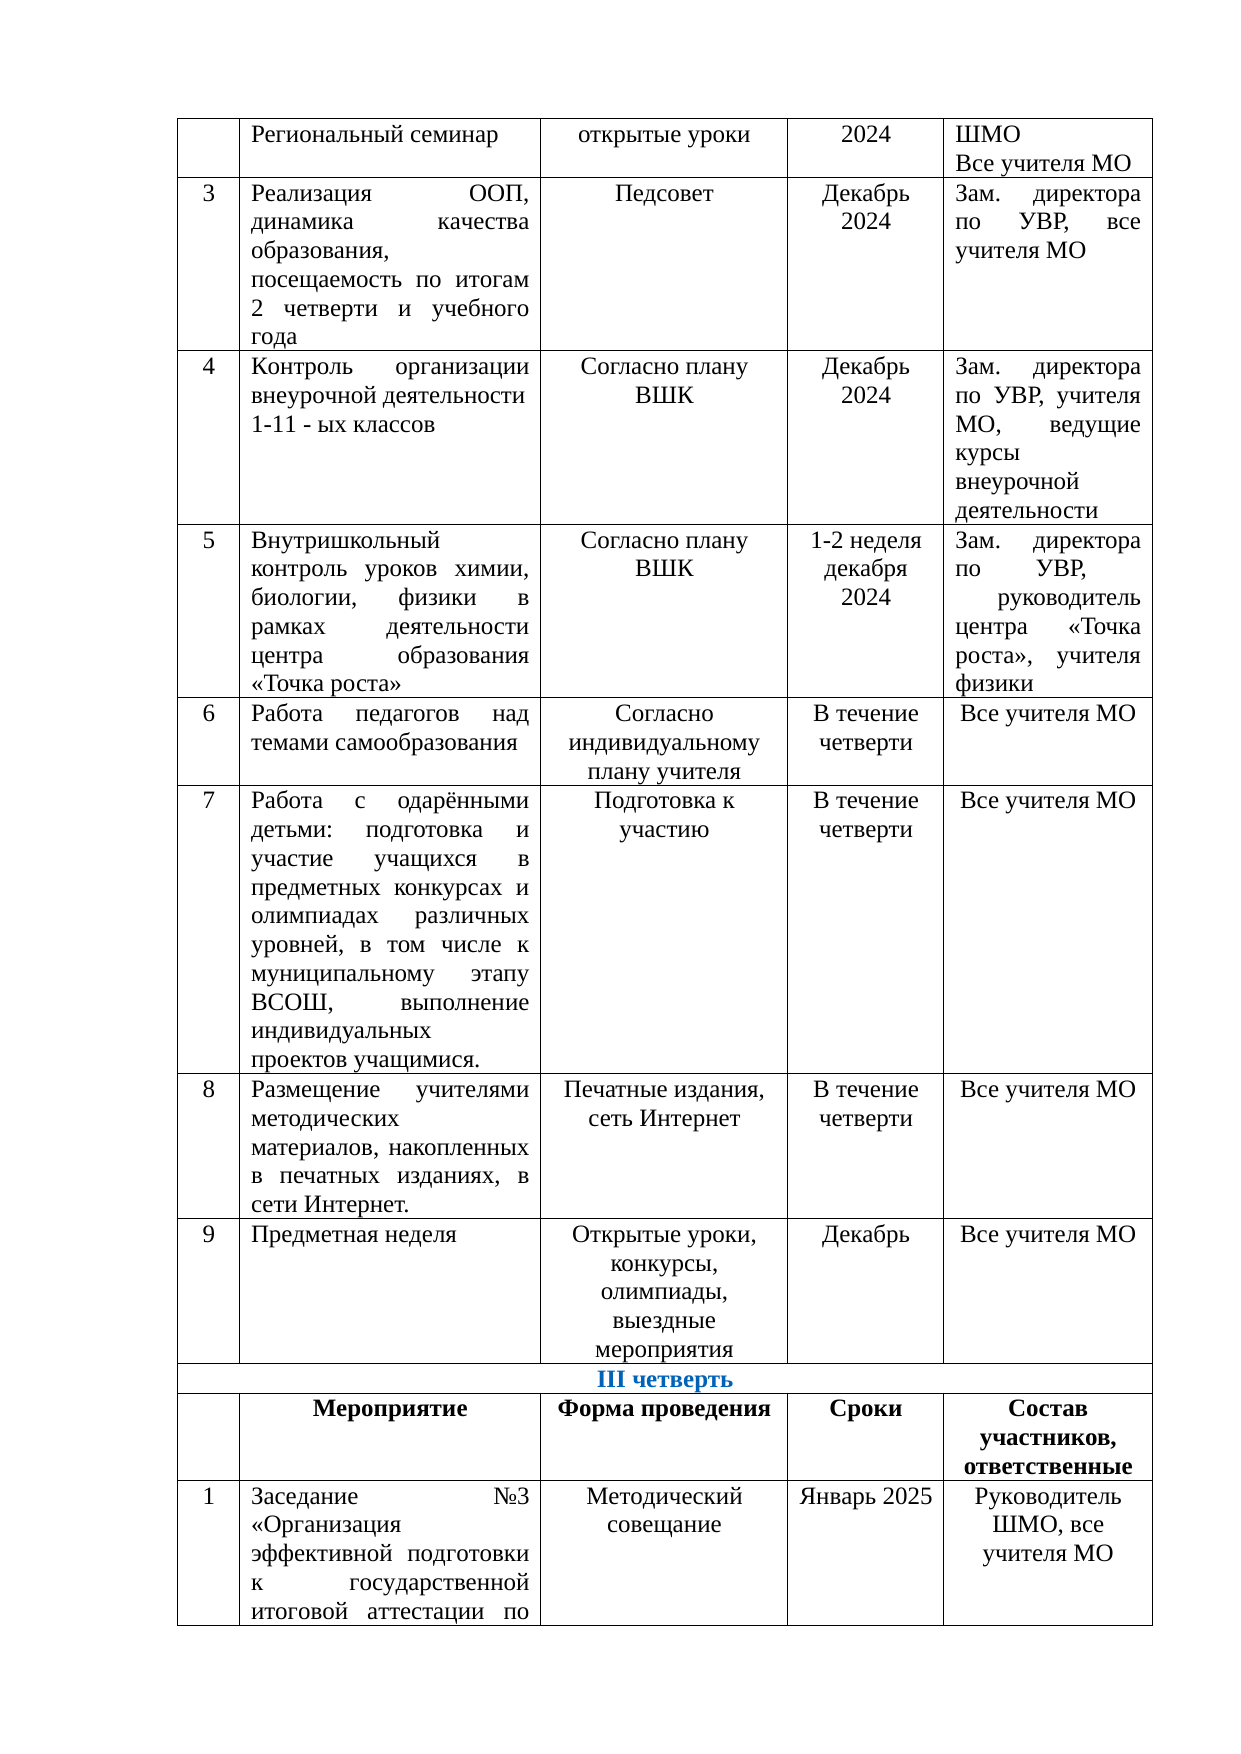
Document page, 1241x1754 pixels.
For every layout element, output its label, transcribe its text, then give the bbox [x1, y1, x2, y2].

table_cell Открытые уроки, конкурсы, олимпиады, выездные мероприятия [541, 1219, 787, 1363]
table_cell Мероприятие [240, 1394, 540, 1480]
table_cell Размещение учителями методических материалов, накопленных в печатных изданиях, в сети Интернет. [240, 1074, 540, 1218]
table_cell 1 [178, 1481, 239, 1624]
table_cell Согласно индивидуальному плану учителя [541, 698, 787, 784]
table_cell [240, 1481, 540, 1624]
table_cell Все учителя МО [944, 1219, 1152, 1363]
table_cell 8 [178, 1074, 239, 1218]
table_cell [541, 119, 787, 177]
table_cell Работа с одарёнными детьми: подготовка и участие учащихся в предметных конкурсах и олимпиадах различных уровней, в том числе к муниципальному этапу ВСОШ, выполнение индивидуальных проектов учащимися. [240, 786, 540, 1073]
table_cell Ноябрь 2024 [788, 119, 943, 177]
table_cell Декабрь 2024 [788, 351, 943, 524]
table_cell Сроки [788, 1394, 943, 1480]
table_cell Согласно плану ВШК [541, 525, 787, 697]
table_cell Подготовка к участию [541, 786, 787, 1073]
table_cell 4 [178, 351, 239, 524]
table_cell Все учителя МО [944, 786, 1152, 1073]
table_cell 2 [178, 119, 239, 177]
table_cell В течение четверти [788, 786, 943, 1073]
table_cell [541, 1481, 787, 1624]
table_cell Предметная неделя [240, 1219, 540, 1363]
table_cell Зам. директора по УВР, учителя МО, ведущие курсы внеурочной деятельности [944, 351, 1152, 524]
table_cell 9 [178, 1219, 239, 1363]
table_cell Все учителя МО [944, 698, 1152, 784]
table_cell Форма проведения [541, 1394, 787, 1480]
table_cell 1-2 неделя декабря 2024 [788, 525, 943, 697]
table_cell В течение четверти [788, 1074, 943, 1218]
table_cell Все учителя МО [944, 1074, 1152, 1218]
table_cell Зам. директора по УВР, руководитель центра «Точка роста», учителя физики [944, 525, 1152, 697]
table_cell В течение четверти [788, 698, 943, 784]
table_cell Согласно плану ВШК [541, 351, 787, 524]
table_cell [944, 1481, 1152, 1624]
table_cell Реализация ООП, динамика качества образования, посещаемость по итогам 2 четверти и учебного года [240, 178, 540, 350]
table_cell 3 [178, 178, 239, 350]
table_cell Печатные издания, сеть Интернет [541, 1074, 787, 1218]
table_cell 5 [178, 525, 239, 697]
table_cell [944, 119, 1152, 177]
table_cell 7 [178, 786, 239, 1073]
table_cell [240, 119, 540, 177]
table_cell Контроль организации внеурочной деятельности 1-11 - ых классов [240, 351, 540, 524]
table_cell Декабрь [788, 1219, 943, 1363]
table_cell Работа педагогов над темами самообразования [240, 698, 540, 784]
table_cell 6 [178, 698, 239, 784]
table_cell Декабрь 2024 [788, 178, 943, 350]
table_cell Зам. директора по УВР, все учителя МО [944, 178, 1152, 350]
table_cell Внутришкольный контроль уроков химии, биологии, физики в рамках деятельности центра образования «Точка роста» [240, 525, 540, 697]
table_cell Январь 2025 [788, 1481, 943, 1624]
table_cell Педсовет [541, 178, 787, 350]
table_cell Состав участников, ответственные [944, 1394, 1152, 1480]
table_cell [178, 1394, 239, 1480]
table_cell III четверть [178, 1364, 1152, 1392]
